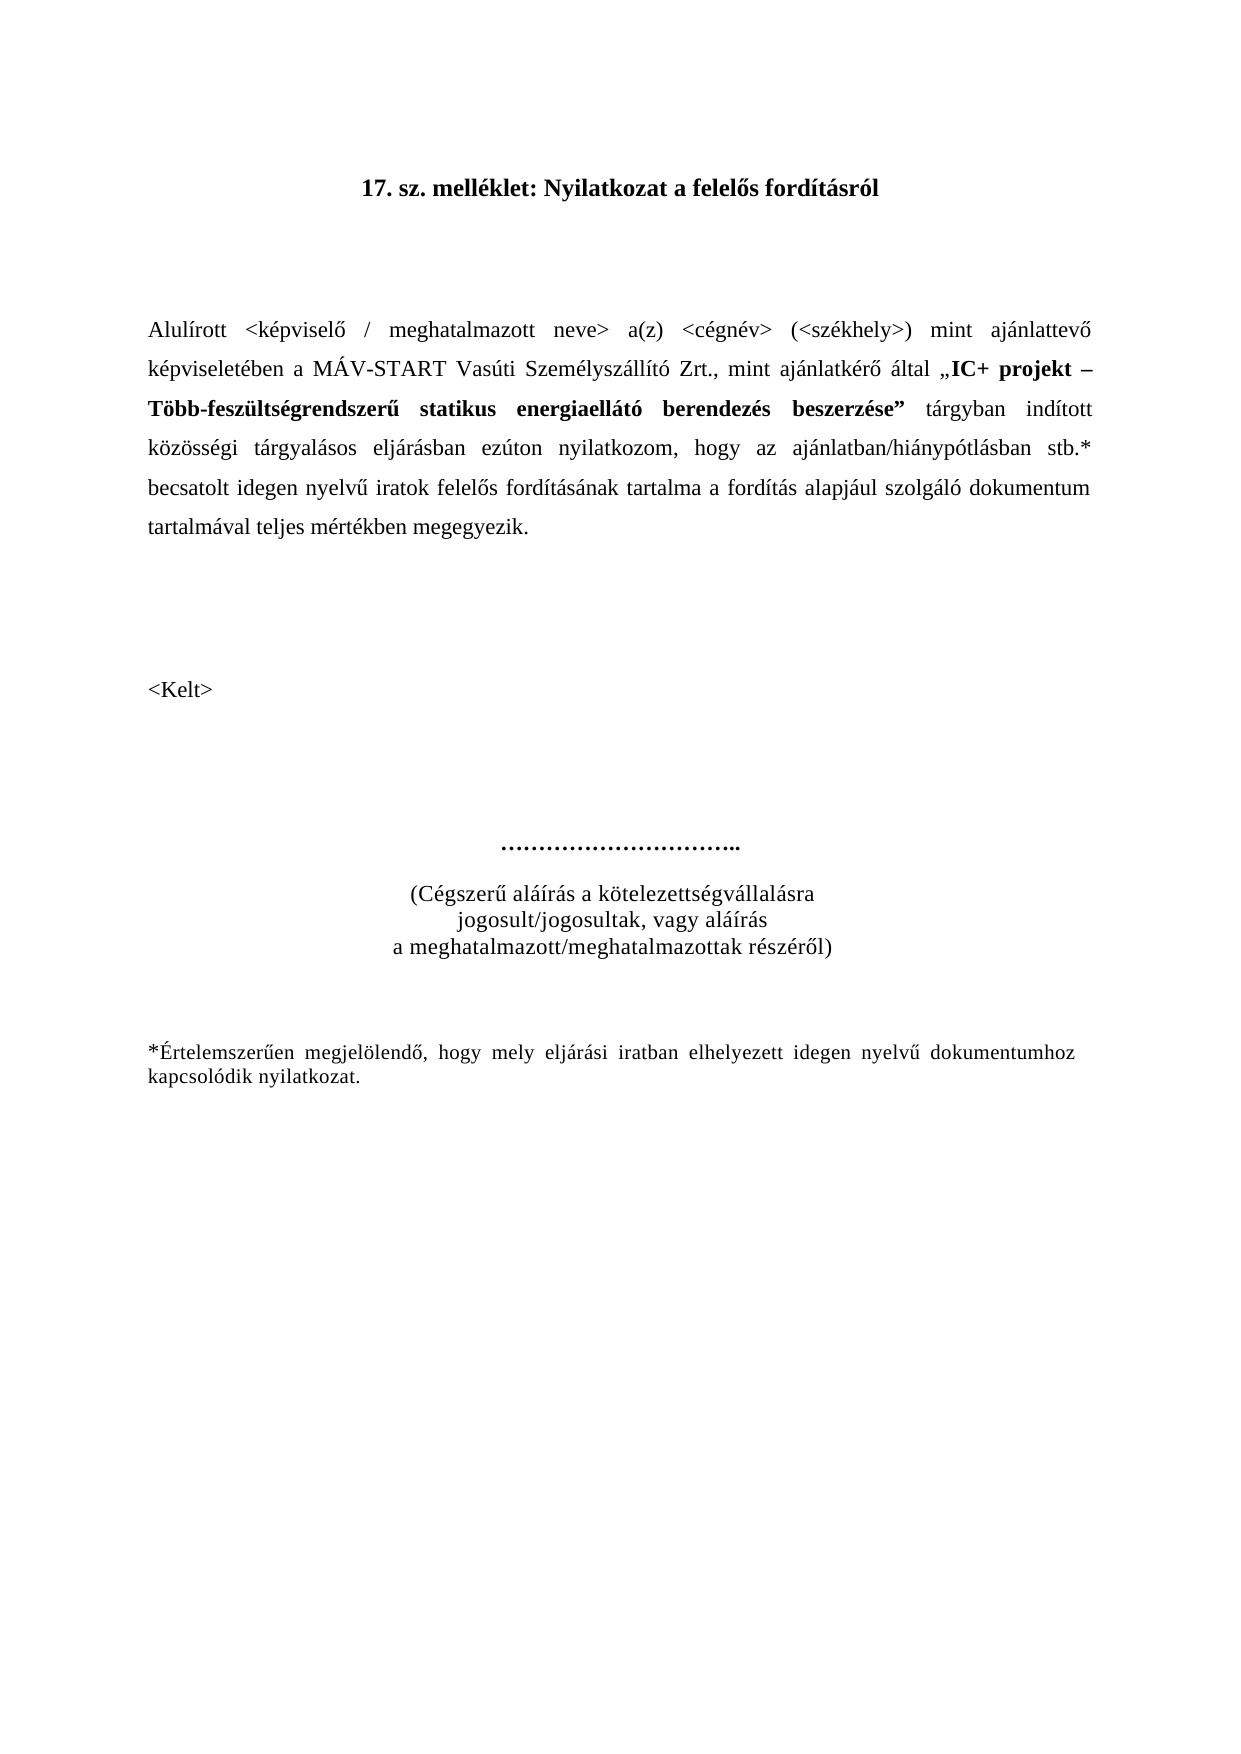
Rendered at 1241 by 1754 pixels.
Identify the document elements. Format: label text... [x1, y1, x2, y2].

subtitle 17. sz. melléklet: Nyilatkozat a felelős fordításról [148, 173, 1092, 201]
text ………………………….. [148, 829, 1092, 855]
text (Cégszerű aláírás a kötelezettségvállalásra [148, 880, 1078, 906]
text *Értelemszerűen megjelölendő, hogy mely eljárási iratban elhelyezett idegen nyelvű dokumentumhoz kapcsolódik nyilatkozat. [148, 1038, 1078, 1088]
text jogosult/jogosultak, vagy aláírás [148, 906, 1078, 933]
text <Kelt> [148, 676, 1092, 702]
text Alulírott <képviselő / meghatalmazott neve> a(z) <cégnév> (<székhely>) mint ajánlattevő képviseletében a MÁV-START Vasúti Személyszállító Zrt., mint ajánlatkérő által „IC+ projekt – Több-feszültségrendszerű statikus energiaellátó berendezés beszerzése” tárgyban indított közösségi tárgyalásos eljárásban ezúton nyilatkozom, hogy az ajánlatban/hiánypótlásban stb.* becsatolt idegen nyelvű iratok felelős fordításának tartalma a fordítás alapjául szolgáló dokumentum tartalmával teljes mértékben megegyezik. [148, 316, 1092, 540]
text a meghatalmazott/meghatalmazottak részéről) [148, 933, 1078, 959]
